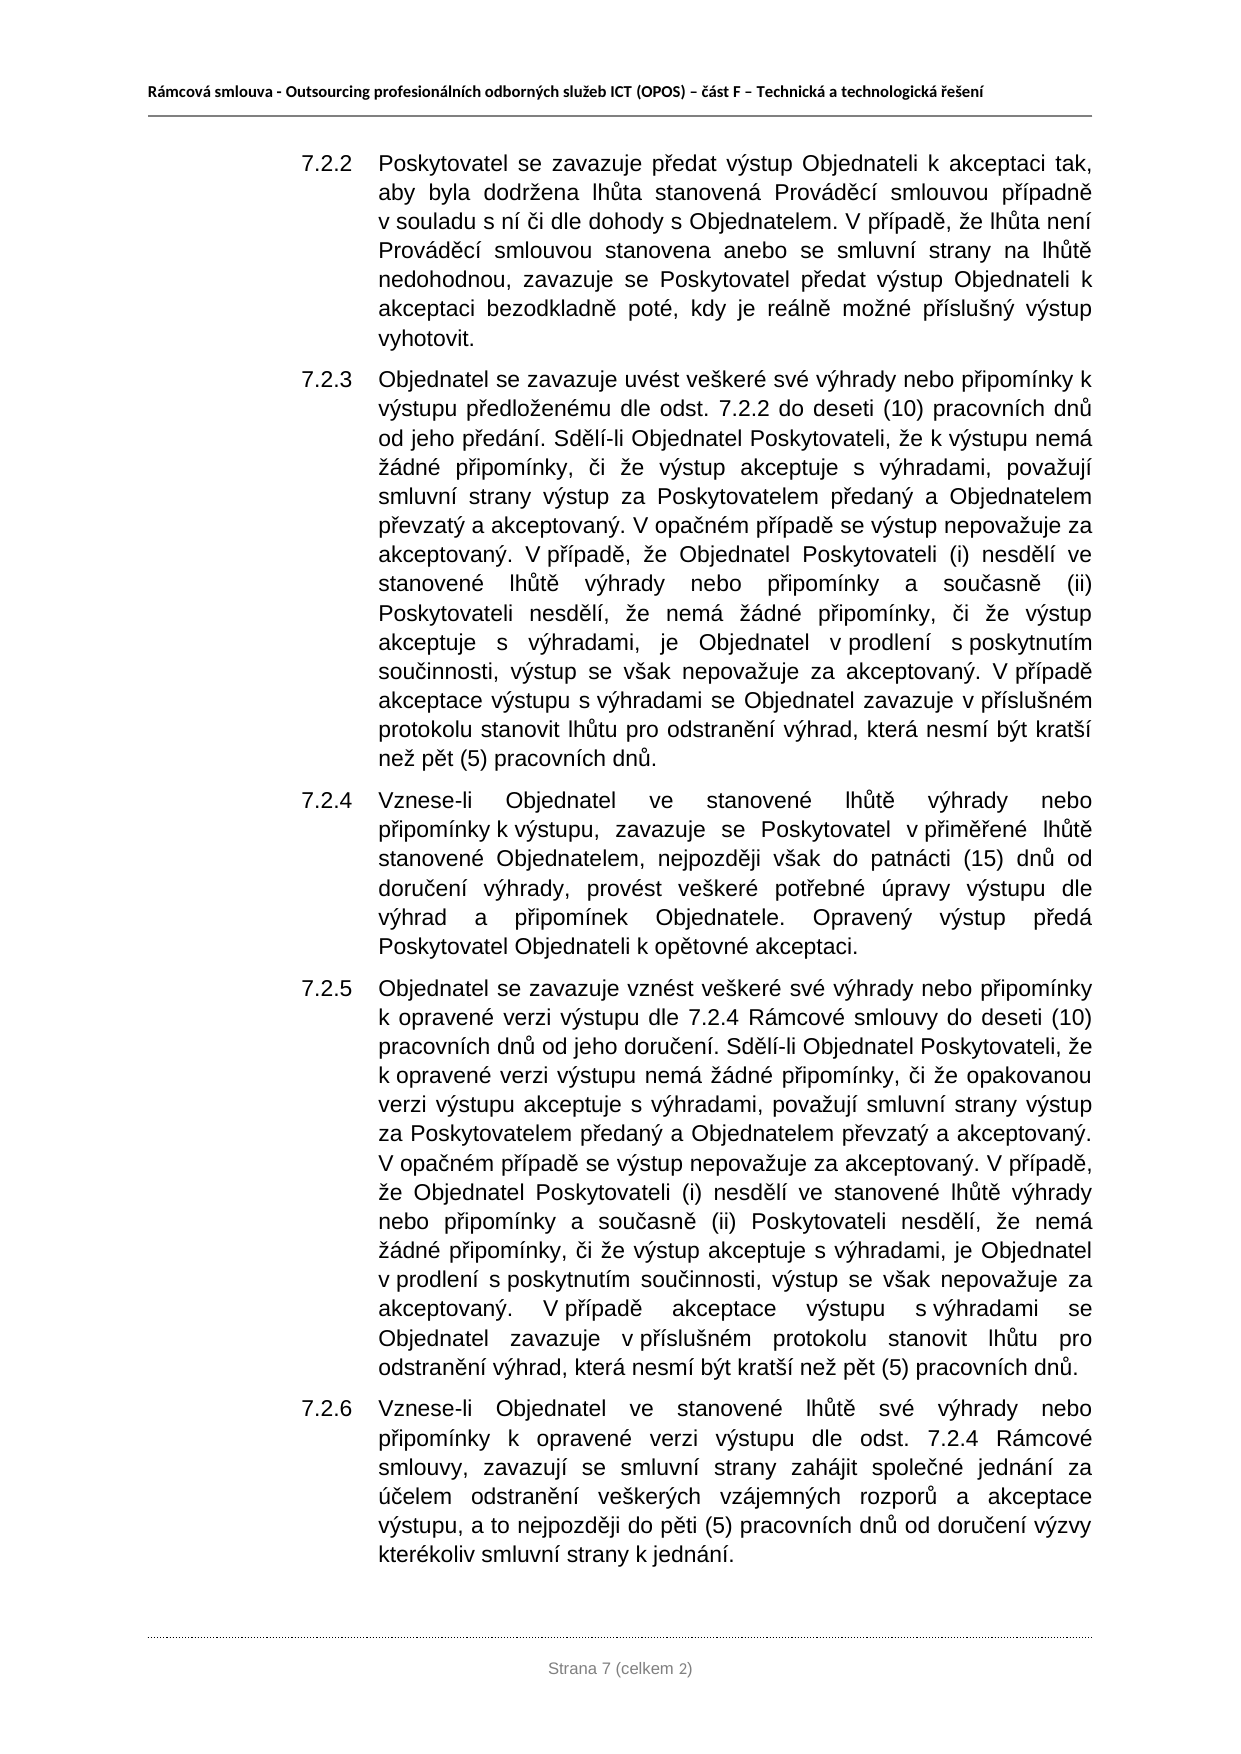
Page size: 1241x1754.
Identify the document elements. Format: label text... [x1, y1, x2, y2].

list Objednatel se zavazuje vznést veškeré své výhrady nebo připomínky k opravené verzi výstupu dle 7.2.4 Rámcové smlouvy do deseti (10) pracovních dnů od jeho doručení. Sdělí-li Objednatel Poskytovateli, že k opravené verzi výstupu nemá žádné připomínky, či že opakovanou verzi výstupu akceptuje s výhradami, považují smluvní strany výstup za Poskytovatelem předaný a Objednatelem převzatý a akceptovaný. V opačném případě se výstup nepovažuje za akceptovaný. V případě, že Objednatel Poskytovateli (i) nesdělí ve stanovené lhůtě výhrady nebo připomínky a současně (ii) Poskytovateli nesdělí, že nemá žádné připomínky, či že výstup akceptuje s výhradami, je Objednatel v prodlení s poskytnutím součinnosti, výstup se však nepovažuje za akceptovaný. V případě akceptace výstupu s výhradami se Objednatel zavazuje v příslušném protokolu stanovit lhůtu pro odstranění výhrad, která nesmí být kratší než pět (5) pracovních dnů. [301, 973, 1092, 1381]
list Poskytovatel se zavazuje předat výstup Objednateli k akceptaci tak, aby byla dodržena lhůta stanovená Prováděcí smlouvou případně v souladu s ní či dle dohody s Objednatelem. V případě, že lhůta není Prováděcí smlouvou stanovena anebo se smluvní strany na lhůtě nedohodnou, zavazuje se Poskytovatel předat výstup Objednateli k akceptaci bezodkladně poté, kdy je reálně možné příslušný výstup vyhotovit. [301, 148, 1092, 352]
list Objednatel se zavazuje uvést veškeré své výhrady nebo připomínky k výstupu předloženému dle odst. 7.2.2 do deseti (10) pracovních dnů od jeho předání. Sdělí-li Objednatel Poskytovateli, že k výstupu nemá žádné připomínky, či že výstup akceptuje s výhradami, považují smluvní strany výstup za Poskytovatelem předaný a Objednatelem převzatý a akceptovaný. V opačném případě se výstup nepovažuje za akceptovaný. V případě, že Objednatel Poskytovateli (i) nesdělí ve stanovené lhůtě výhrady nebo připomínky a současně (ii) Poskytovateli nesdělí, že nemá žádné připomínky, či že výstup akceptuje s výhradami, je Objednatel v prodlení s poskytnutím součinnosti, výstup se však nepovažuje za akceptovaný. V případě akceptace výstupu s výhradami se Objednatel zavazuje v příslušném protokolu stanovit lhůtu pro odstranění výhrad, která nesmí být kratší než pět (5) pracovních dnů. [301, 364, 1092, 773]
list Vznese-li Objednatel ve stanovené lhůtě výhrady nebo připomínky k výstupu, zavazuje se Poskytovatel v přiměřené lhůtě stanovené Objednatelem, nejpozději však do patnácti (15) dnů od doručení výhrady, provést veškeré potřebné úpravy výstupu dle výhrad a připomínek Objednatele. Opravený výstup předá Poskytovatel Objednateli k opětovné akceptaci. [301, 785, 1092, 960]
list Vznese-li Objednatel ve stanovené lhůtě své výhrady nebo připomínky k opravené verzi výstupu dle odst. 7.2.4 Rámcové smlouvy, zavazují se smluvní strany zahájit společné jednání za účelem odstranění veškerých vzájemných rozporů a akceptace výstupu, a to nejpozději do pěti (5) pracovních dnů od doručení výzvy kterékoliv smluvní strany k jednání. [301, 1393, 1092, 1568]
